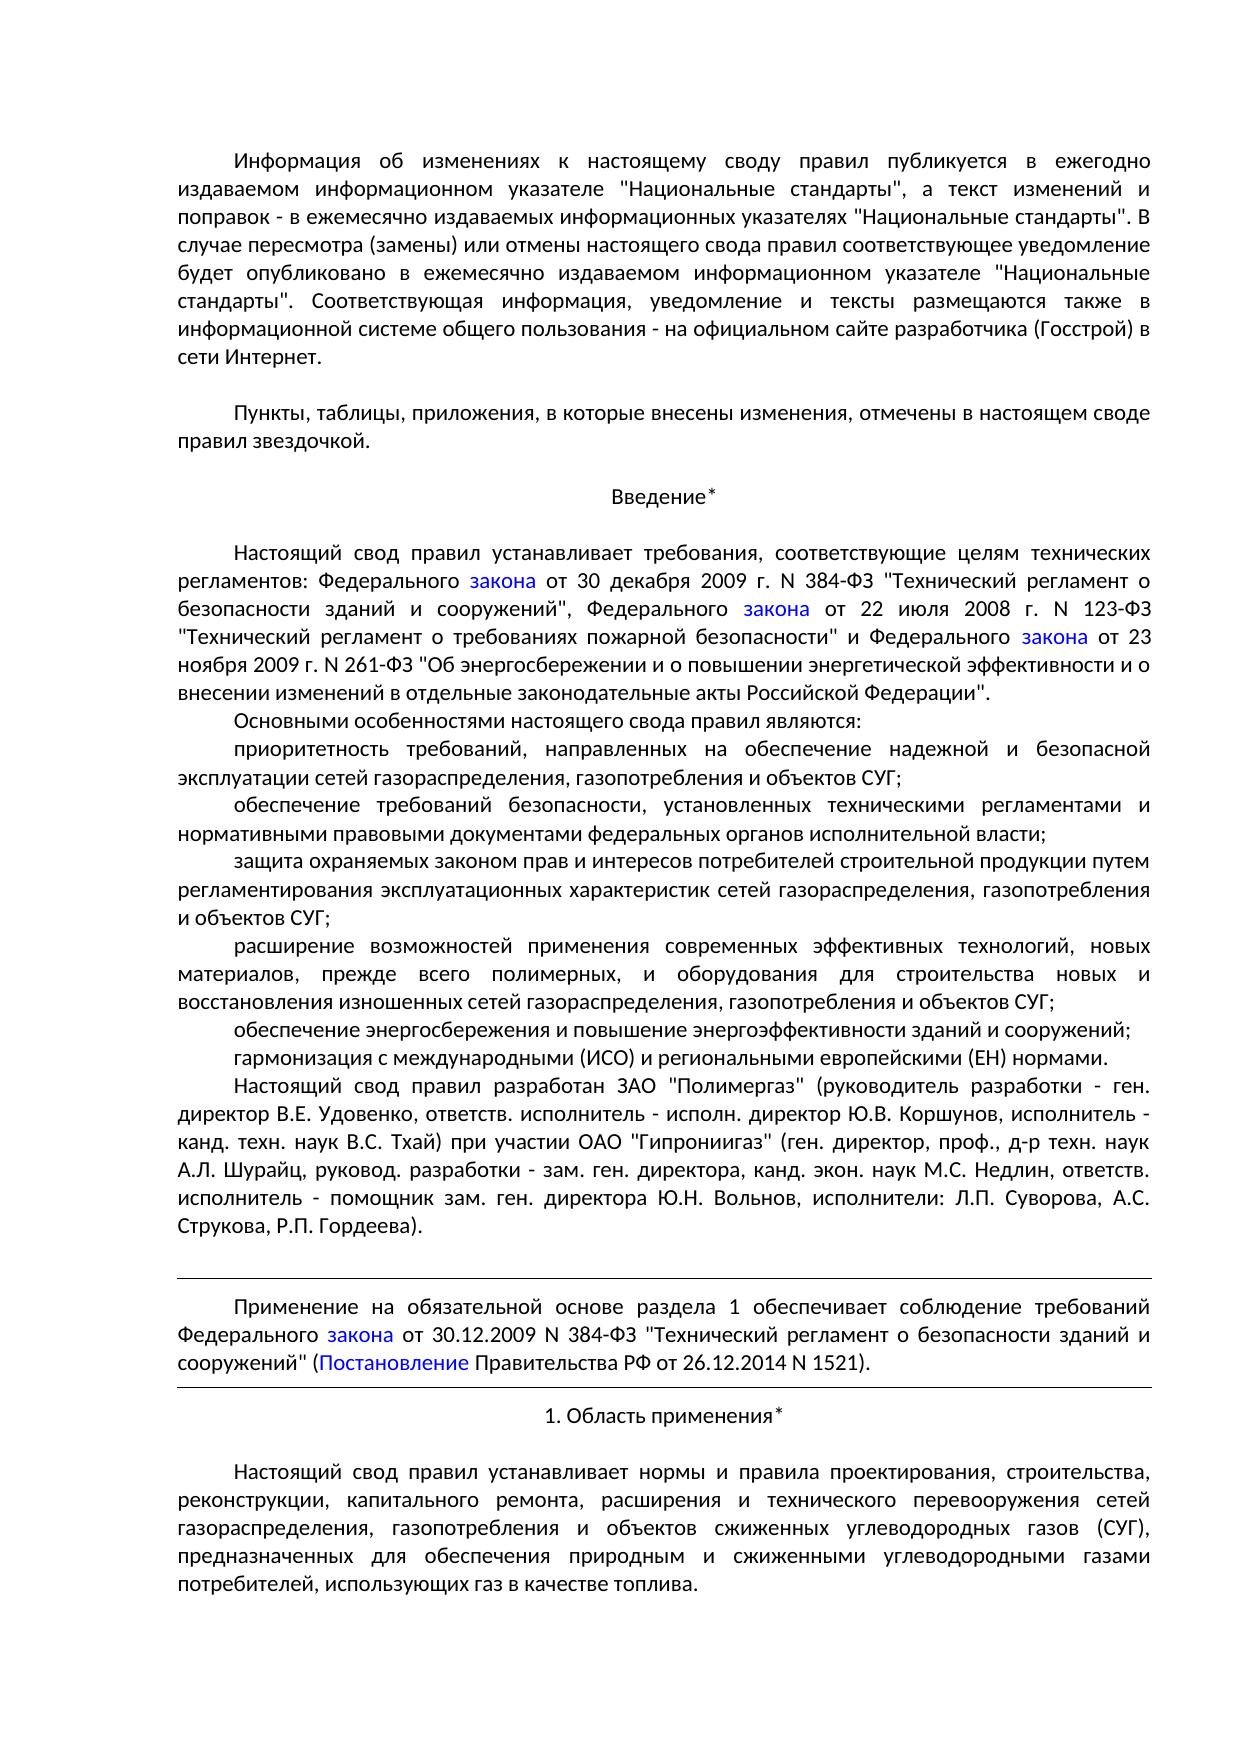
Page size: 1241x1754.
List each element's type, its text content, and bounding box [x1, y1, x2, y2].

text приоритетность требований, направленных на обеспечение надежной и безопасной эксплуатации сетей газораспределения, газопотребления и объектов СУГ; [177, 734, 1152, 791]
text обеспечение требований безопасности, установленных техническими регламентами и нормативными правовыми документами федеральных органов исполнительной власти; [177, 791, 1152, 847]
text Пункты, таблицы, приложения, в которые внесены изменения, отмечены в настоящем своде правил звездочкой. [177, 398, 1152, 454]
text Информация об изменениях к настоящему своду правил публикуется в ежегодно издаваемом информационном указателе "Национальные стандарты", а текст изменений и поправок - в ежемесячно издаваемых информационных указателях "Национальные стандарты". В случае пересмотра (замены) или отмены настоящего свода правил соответствующее уведомление будет опубликовано в ежемесячно издаваемом информационном указателе "Национальные стандарты". Соответствующая информация, уведомление и тексты размещаются также в информационной системе общего пользования - на официальном сайте разработчика (Госстрой) в сети Интернет. [177, 146, 1152, 370]
text Введение* [177, 482, 1152, 510]
text Настоящий свод правил устанавливает требования, соответствующие целям технических регламентов: Федерального закона от 30 декабря 2009 г. N 384-ФЗ "Технический регламент о безопасности зданий и сооружений", Федерального закона от 22 июля 2008 г. N 123-ФЗ "Технический регламент о требованиях пожарной безопасности" и Федерального закона от 23 ноября 2009 г. N 261-ФЗ "Об энергосбережении и о повышении энергетической эффективности и о внесении изменений в отдельные законодательные акты Российской Федерации". [177, 538, 1152, 707]
text обеспечение энергосбережения и повышение энергоэффективности зданий и сооружений; [177, 1015, 1152, 1043]
text Основными особенностями настоящего свода правил являются: [177, 707, 1152, 734]
text Применение на обязательной основе раздела 1 обеспечивает соблюдение требований Федерального закона от 30.12.2009 N 384-ФЗ "Технический регламент о безопасности зданий и сооружений" (Постановление Правительства РФ от 26.12.2014 N 1521). [177, 1292, 1152, 1376]
text защита охраняемых законом прав и интересов потребителей строительной продукции путем регламентирования эксплуатационных характеристик сетей газораспределения, газопотребления и объектов СУГ; [177, 847, 1152, 931]
text Настоящий свод правил разработан ЗАО "Полимергаз" (руководитель разработки - ген. директор В.Е. Удовенко, ответств. исполнитель - исполн. директор Ю.В. Коршунов, исполнитель - канд. техн. наук В.С. Тхай) при участии ОАО "Гипрониигаз" (ген. директор, проф., д-р техн. наук А.Л. Шурайц, руковод. разработки - зам. ген. директора, канд. экон. наук М.С. Недлин, ответств. исполнитель - помощник зам. ген. директора Ю.Н. Вольнов, исполнители: Л.П. Суворова, А.С. Струкова, Р.П. Гордеева). [177, 1071, 1152, 1239]
text 1. Область применения* [177, 1401, 1152, 1429]
text Настоящий свод правил устанавливает нормы и правила проектирования, строительства, реконструкции, капитального ремонта, расширения и технического перевооружения сетей газораспределения, газопотребления и объектов сжиженных углеводородных газов (СУГ), предназначенных для обеспечения природным и сжиженными углеводородными газами потребителей, использующих газ в качестве топлива. [177, 1457, 1152, 1597]
text расширение возможностей применения современных эффективных технологий, новых материалов, прежде всего полимерных, и оборудования для строительства новых и восстановления изношенных сетей газораспределения, газопотребления и объектов СУГ; [177, 931, 1152, 1015]
text гармонизация с международными (ИСО) и региональными европейскими (ЕН) нормами. [177, 1043, 1152, 1071]
